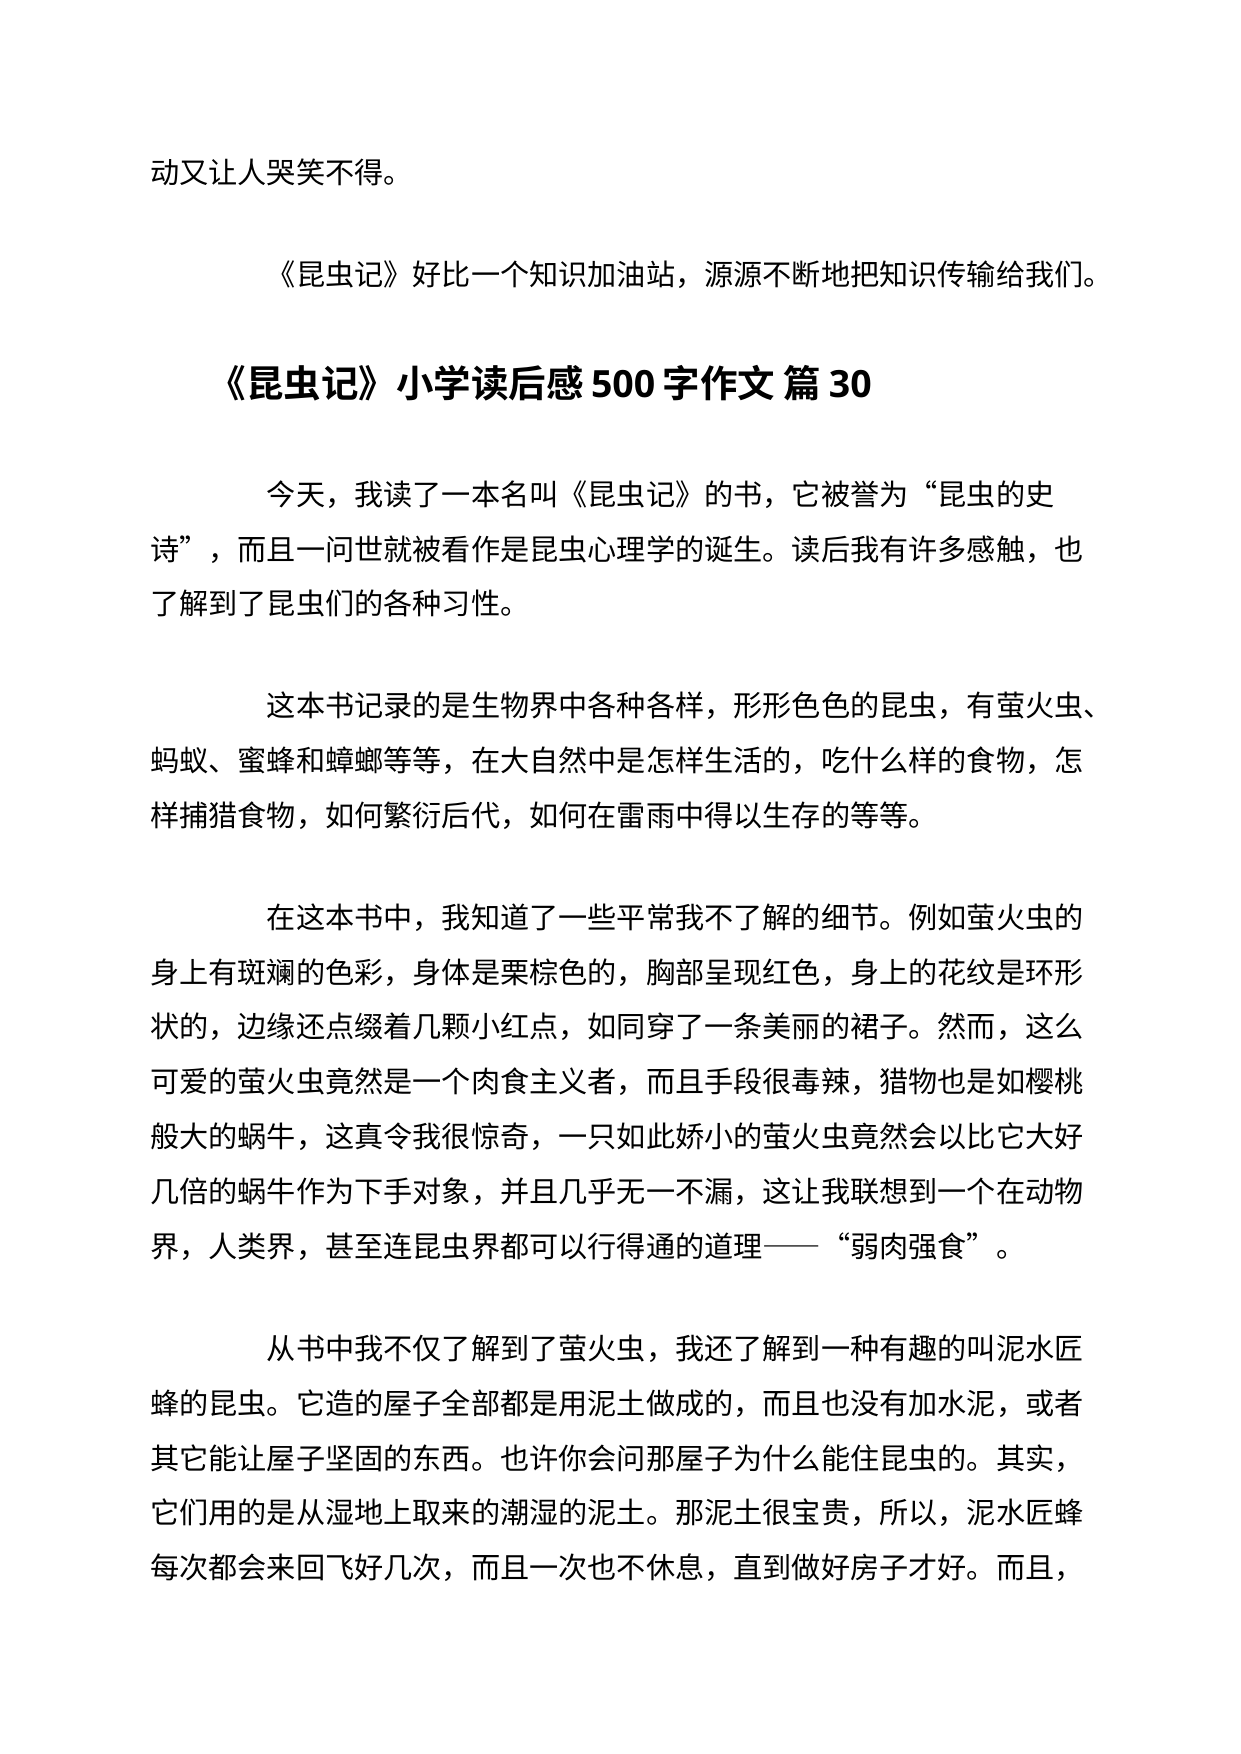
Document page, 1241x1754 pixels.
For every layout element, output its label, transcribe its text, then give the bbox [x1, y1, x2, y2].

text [150, 1325, 1090, 1587]
text 今天，我读了一本名叫《昆虫记》的书，它被誉为“昆虫的史诗”，而且一问世就被看作是昆虫心理学的诞生。读后我有许多感触，也了解到了昆虫们的各种习性。 [150, 471, 1090, 623]
text 《昆虫记》小学读后感500字作文 篇30 [150, 353, 1090, 408]
text 在这本书中，我知道了一些平常我不了解的细节。例如萤火虫的身上有斑斓的色彩，身体是栗棕色的，胸部呈现红色，身上的花纹是环形状的，边缘还点缀着几颗小红点，如同穿了一条美丽的裙子。然而，这么可爱的萤火虫竟然是一个肉食主义者，而且手段很毒辣，猎物也是如樱桃般大的蜗牛，这真令我很惊奇，一只如此娇小的萤火虫竟然会以比它大好几倍的蜗牛作为下手对象，并且几乎无一不漏，这让我联想到一个在动物界，人类界，甚至连昆虫界都可以行得通的道理——“弱肉强食”。 [150, 894, 1090, 1266]
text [150, 150, 1090, 192]
text 《昆虫记》好比一个知识加油站，源源不断地把知识传输给我们。 [150, 252, 1090, 294]
text 这本书记录的是生物界中各种各样，形形色色的昆虫，有萤火虫、蚂蚁、蜜蜂和蟑螂等等，在大自然中是怎样生活的，吃什么样的食物，怎样捕猎食物，如何繁衍后代，如何在雷雨中得以生存的等等。 [150, 683, 1090, 835]
